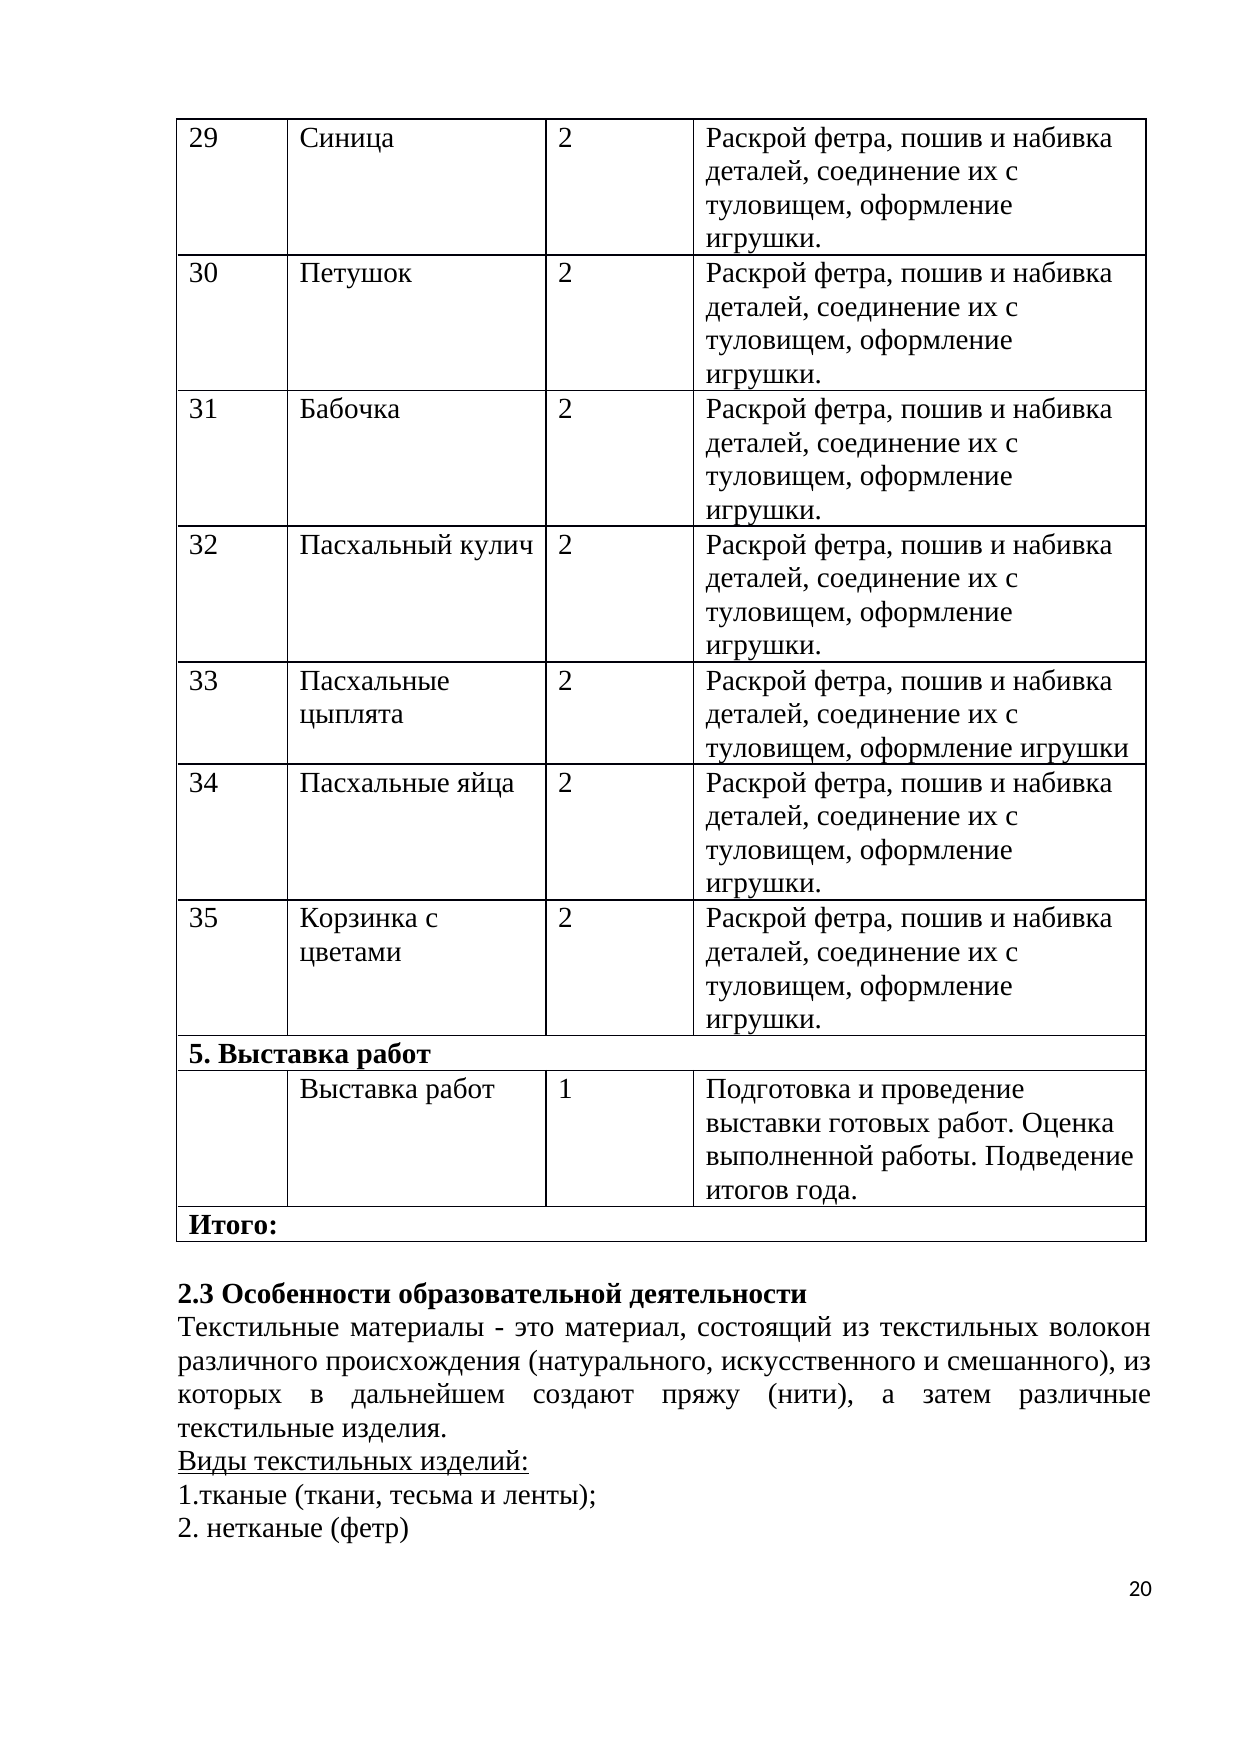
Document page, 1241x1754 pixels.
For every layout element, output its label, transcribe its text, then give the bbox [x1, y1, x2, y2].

table_cell 34 [177, 764, 287, 899]
table_cell 29 [177, 120, 287, 254]
table_cell Раскрой фетра, пошив и набивка деталей, соединение их с туловищем, оформление игрушки. [694, 391, 1145, 525]
table_cell [177, 1071, 287, 1206]
table_cell Корзинка с цветами [288, 901, 545, 1035]
table_cell Раскрой фетра, пошив и набивка деталей, соединение их с туловищем, оформление игрушки. [694, 527, 1145, 661]
table_cell 1 [547, 1071, 693, 1206]
table_cell Пасхальные цыплята [288, 663, 545, 763]
table_cell 33 [177, 662, 287, 763]
table_cell 32 [177, 526, 287, 661]
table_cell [694, 120, 1145, 254]
table_cell 5. Выставка работ [177, 1036, 1145, 1070]
table_cell Раскрой фетра, пошив и набивка деталей, соединение их с туловищем, оформление игрушки. [694, 901, 1145, 1035]
table_cell 2 [547, 663, 693, 763]
table_cell 2 [547, 120, 693, 254]
table_cell 35 [177, 900, 287, 1035]
table_cell Бабочка [288, 391, 545, 525]
table_cell Выставка работ [288, 1071, 545, 1206]
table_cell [694, 256, 1145, 389]
text Виды текстильных изделий: [177, 1443, 1152, 1477]
table_cell Итого: [177, 1207, 1145, 1241]
table_cell 31 [177, 391, 287, 525]
table_cell 2 [547, 901, 693, 1035]
table_cell Петушок [288, 256, 545, 389]
table_cell 2 [547, 527, 693, 661]
table_cell Раскрой фетра, пошив и набивка деталей, соединение их с туловищем, оформление игрушки [694, 663, 1145, 763]
table_cell Пасхальные яйца [288, 765, 545, 899]
table_cell Пасхальный кулич [288, 527, 545, 661]
table_cell 2 [547, 391, 693, 525]
table_cell Подготовка и проведение выставки готовых работ. Оценка выполненной работы. Подведение итогов года. [694, 1071, 1145, 1206]
table_cell Синица [288, 120, 545, 254]
text 1.тканые (ткани, тесьма и ленты); [177, 1477, 1152, 1511]
text Текстильные материалы - это материал, состоящий из текстильных волокон различного происхождения (натурального, искусственного и смешанного), из которых в дальнейшем создают пряжу (нити), а затем различные текстильные изделия. [177, 1309, 1152, 1443]
text 2. нетканые (фетр) [177, 1511, 1152, 1544]
text 2.3 Особенности образовательной деятельности [177, 1242, 1152, 1309]
table_cell 30 [177, 255, 287, 389]
table_cell Раскрой фетра, пошив и набивка деталей, соединение их с туловищем, оформление игрушки. [694, 765, 1145, 899]
table_cell 2 [547, 256, 693, 389]
table_cell 2 [547, 765, 693, 899]
